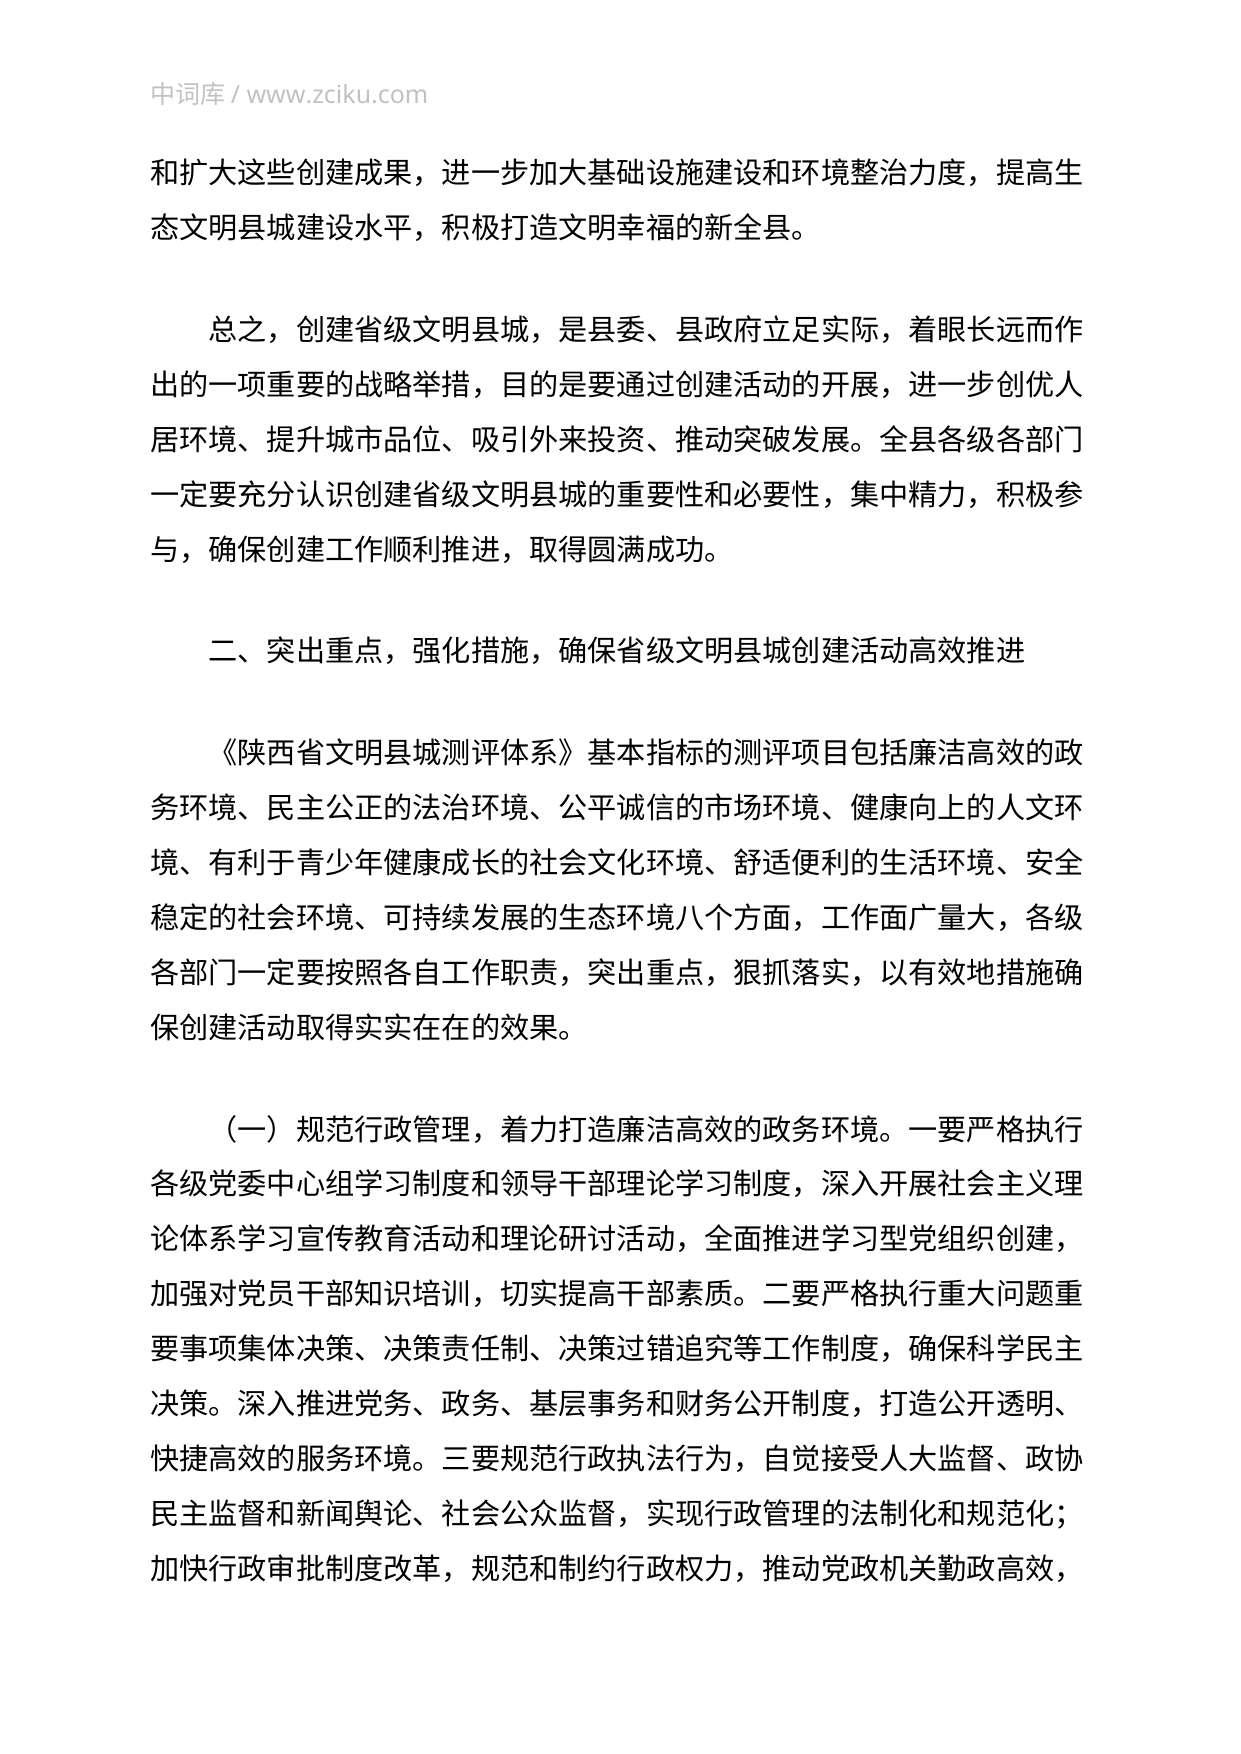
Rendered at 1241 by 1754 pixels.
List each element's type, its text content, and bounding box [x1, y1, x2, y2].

text 《陕西省文明县城测评体系》基本指标的测评项目包括廉洁高效的政务环境、民主公正的法治环境、公平诚信的市场环境、健康向上的人文环境、有利于青少年健康成长的社会文化环境、舒适便利的生活环境、安全稳定的社会环境、可持续发展的生态环境八个方面，工作面广量大，各级各部门一定要按照各自工作职责，突出重点，狠抓落实，以有效地措施确保创建活动取得实实在在的效果。 [150, 730, 1090, 1047]
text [150, 150, 1090, 247]
text 二、突出重点，强化措施，确保省级文明县城创建活动高效推进 [150, 628, 1090, 670]
text 总之，创建省级文明县城，是县委、县政府立足实际，着眼长远而作出的一项重要的战略举措，目的是要通过创建活动的开展，进一步创优人居环境、提升城市品位、吸引外来投资、推动突破发展。全县各级各部门一定要充分认识创建省级文明县城的重要性和必要性，集中精力，积极参与，确保创建工作顺利推进，取得圆满成功。 [150, 307, 1090, 568]
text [150, 1106, 1090, 1587]
